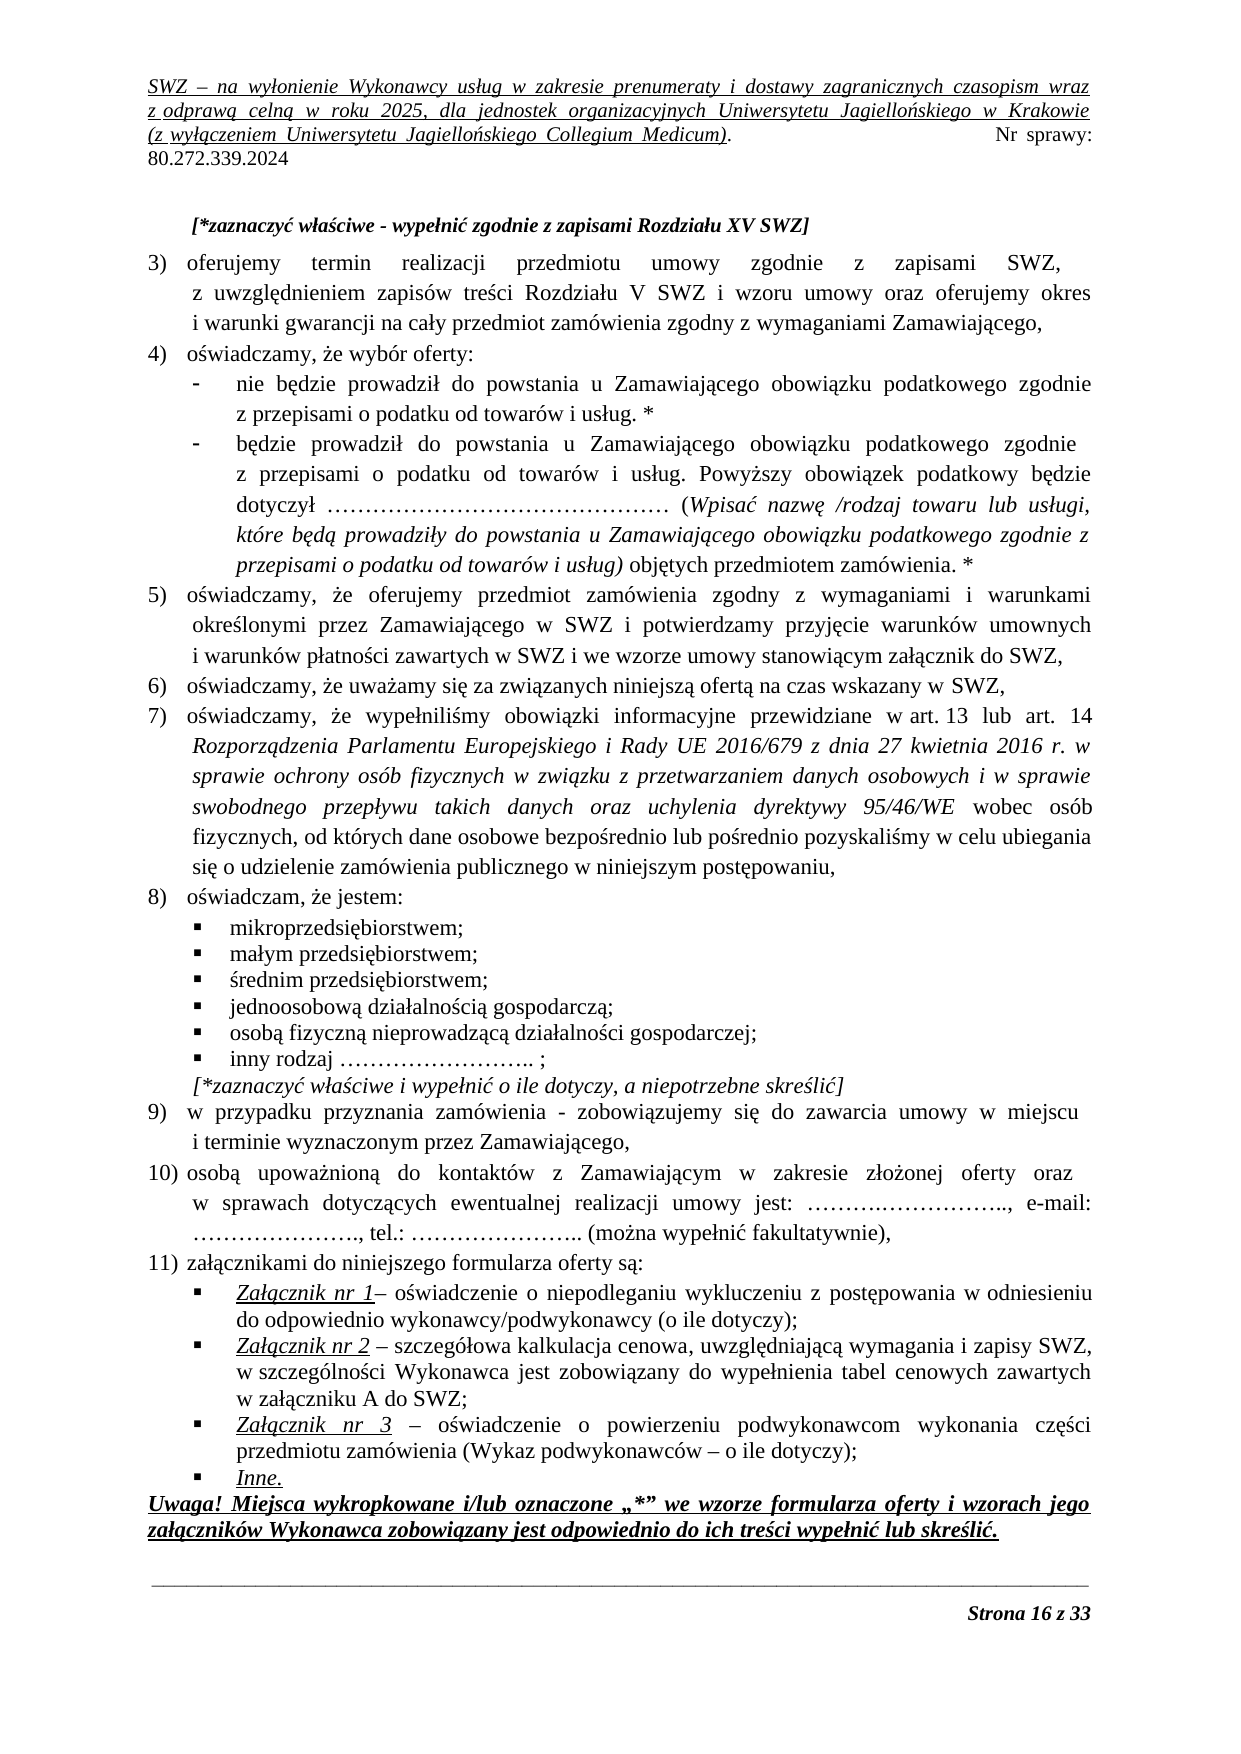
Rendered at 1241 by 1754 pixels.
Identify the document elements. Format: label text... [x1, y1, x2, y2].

list nie będzie prowadził do powstania u Zamawiającego obowiązku podatkowego zgodnie z przepisami o podatku od towarów i usług. * [192, 370, 1093, 426]
list Załącznik nr 3 – oświadczenie o powierzeniu podwykonawcom wykonania części przedmiotu zamówienia (Wykaz podwykonawców – o ile dotyczy); [192, 1411, 1093, 1464]
list oświadczamy, że wypełniliśmy obowiązki informacyjne przewidziane w art. 13 lub art. 14 Rozporządzenia Parlamentu Europejskiego i Rady UE 2016/679 z dnia 27 kwietnia 2016 r. w sprawie ochrony osób fizycznych w związku z przetwarzaniem danych osobowych i w sprawie swobodnego przepływu takich danych oraz uchylenia dyrektywy 95/46/WE wobec osób fizycznych, od których dane osobowe bezpośrednio lub pośrednio pozyskaliśmy w celu ubiegania się o udzielenie zamówienia publicznego w niniejszym postępowaniu, [148, 702, 1093, 879]
list Inne. [192, 1464, 1093, 1490]
list w przypadku przyznania zamówienia - zobowiązujemy się do zawarcia umowy w miejscu i terminie wyznaczonym przez Zamawiającego, [148, 1098, 1093, 1155]
list małym przedsiębiorstwem; [192, 940, 1093, 966]
list oświadczamy, że wybór oferty: [148, 340, 1093, 366]
list oświadczamy, że uważamy się za związanych niniejszą ofertą na czas wskazany w SWZ, [148, 672, 1093, 698]
text Uwaga! Miejsca wykropkowane i/lub oznaczone „*” we wzorze formularza oferty i wzorach jego załączników Wykonawca zobowiązany jest odpowiednio do ich treści wypełnić lub skreślić. [148, 1490, 1093, 1543]
list jednoosobową działalnością gospodarczą; [192, 993, 1093, 1019]
list Załącznik nr 2 – szczegółowa kalkulacja cenowa, uwzględniającą wymagania i zapisy SWZ, w szczególności Wykonawca jest zobowiązany do wypełnienia tabel cenowych zawartych w załączniku A do SWZ; [192, 1332, 1093, 1411]
list będzie prowadził do powstania u Zamawiającego obowiązku podatkowego zgodnie z przepisami o podatku od towarów i usług. Powyższy obowiązek podatkowy będzie dotyczył ……………………………………… (Wpisać nazwę /rodzaj towaru lub usługi, które będą prowadziły do powstania u Zamawiającego obowiązku podatkowego zgodnie z przepisami o podatku od towarów i usług) objętych przedmiotem zamówienia. * [192, 430, 1093, 577]
list załącznikami do niniejszego formularza oferty są: [148, 1249, 1093, 1276]
list mikroprzedsiębiorstwem; [192, 914, 1093, 940]
text [*zaznaczyć właściwe i wypełnić o ile dotyczy, a niepotrzebne skreślić] [148, 1072, 1093, 1098]
list Załącznik nr 1– oświadczenie o niepodleganiu wykluczeniu z postępowania w odniesieniu do odpowiednio wykonawcy/podwykonawcy (o ile dotyczy); [192, 1279, 1093, 1332]
text [*zaznaczyć właściwe - wypełnić zgodnie z zapisami Rozdziału XV SWZ] [191, 213, 1093, 237]
list osobą upoważnioną do kontaktów z Zamawiającym w zakresie złożonej oferty oraz w sprawach dotyczących ewentualnej realizacji umowy jest: ……….…………….., e-mail: …………………., tel.: ………………….. (można wypełnić fakultatywnie), [148, 1158, 1093, 1245]
list osobą fizyczną nieprowadzącą działalności gospodarczej; [192, 1019, 1093, 1045]
list oferujemy termin realizacji przedmiotu umowy zgodnie z zapisami SWZ, z uwzględnieniem zapisów treści Rozdziału V SWZ i wzoru umowy oraz oferujemy okres i warunki gwarancji na cały przedmiot zamówienia zgodny z wymaganiami Zamawiającego, [148, 249, 1093, 336]
list inny rodzaj …………………….. ; [192, 1045, 1093, 1072]
list oświadczam, że jestem: [148, 883, 1093, 910]
list średnim przedsiębiorstwem; [192, 966, 1093, 993]
list oświadczamy, że oferujemy przedmiot zamówienia zgodny z wymaganiami i warunkami określonymi przez Zamawiającego w SWZ i potwierdzamy przyjęcie warunków umownych i warunków płatności zawartych w SWZ i we wzorze umowy stanowiącym załącznik do SWZ, [148, 581, 1093, 668]
